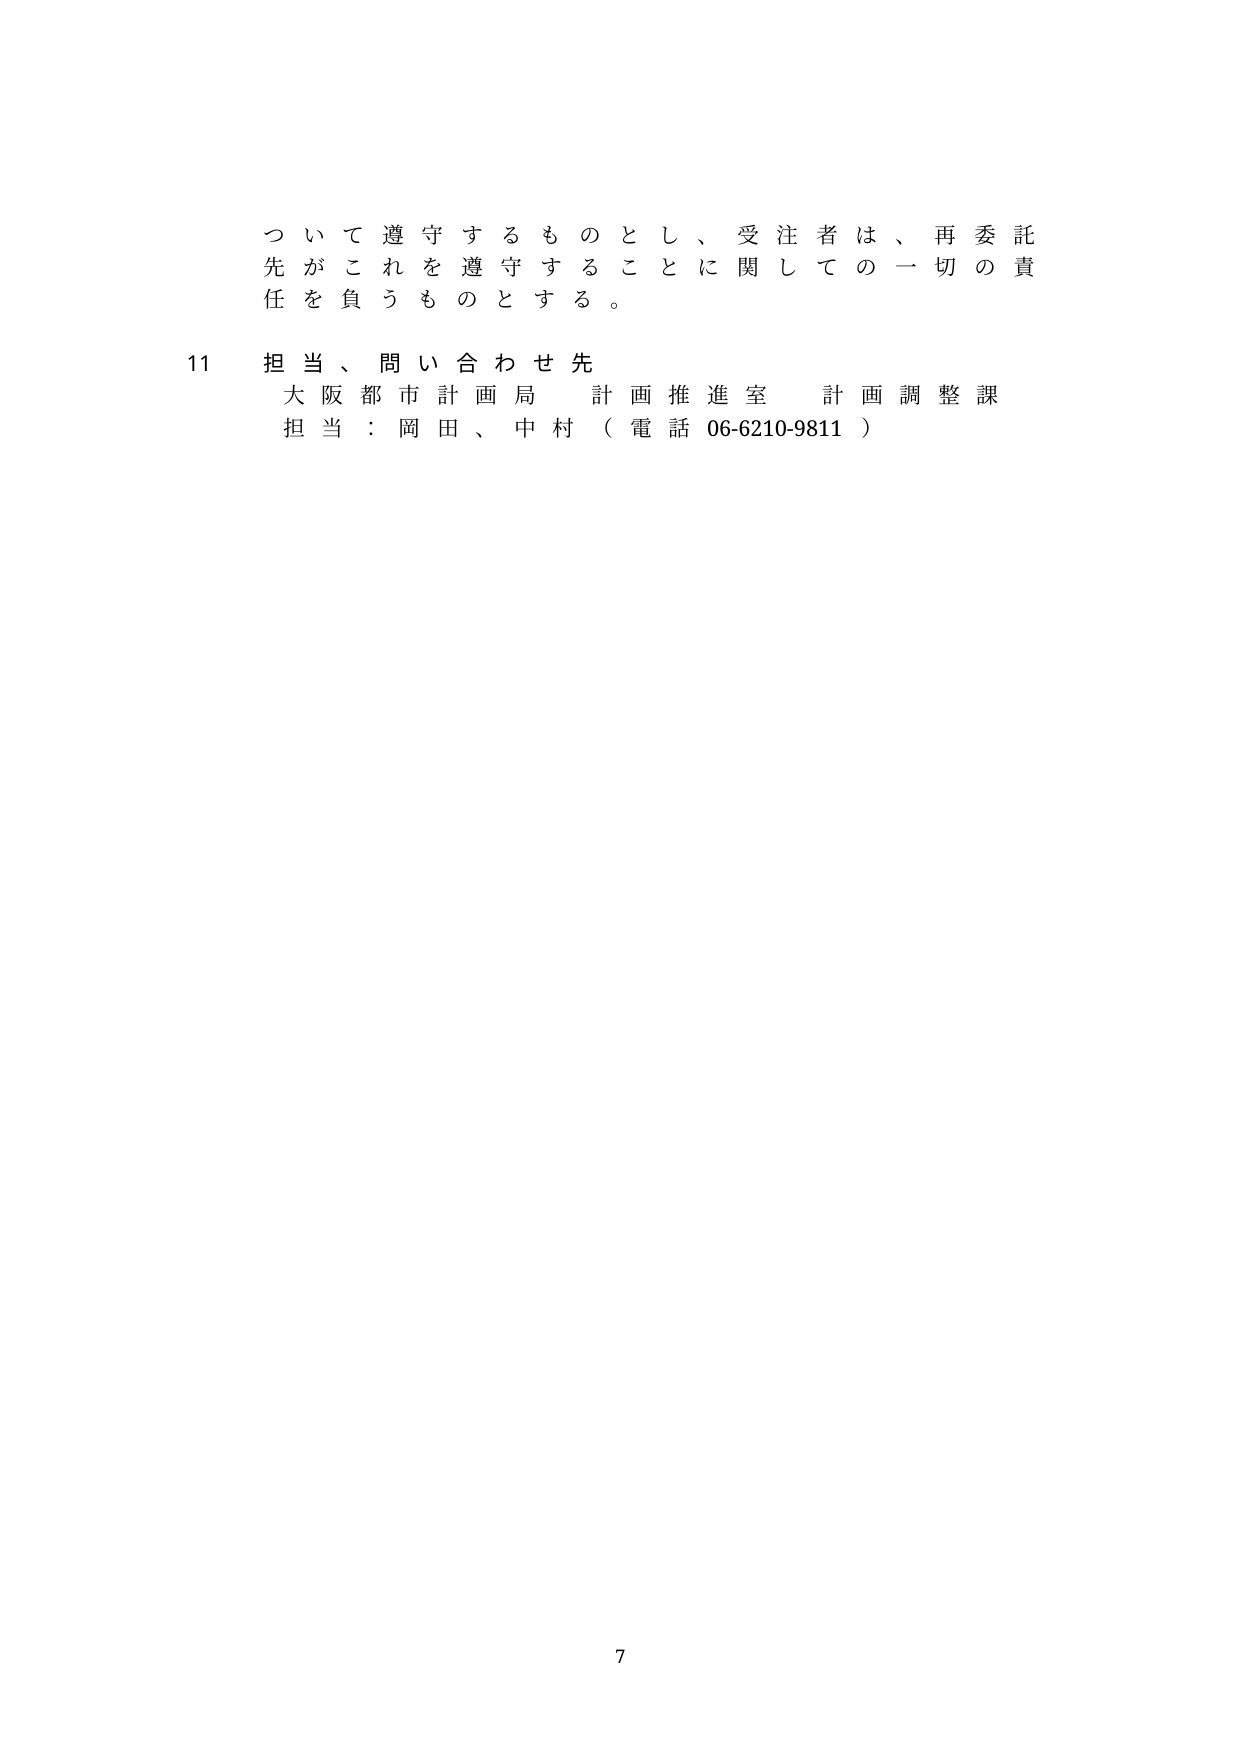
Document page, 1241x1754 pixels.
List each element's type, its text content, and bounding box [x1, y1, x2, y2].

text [243, 218, 1054, 314]
text 11 担当、問い合わせ先 [186, 346, 1054, 378]
text 担当：岡田、中村（電話06-6210-9811） [186, 411, 1054, 443]
text 大阪都市計画局 計画推進室 計画調整課 [186, 378, 1054, 411]
